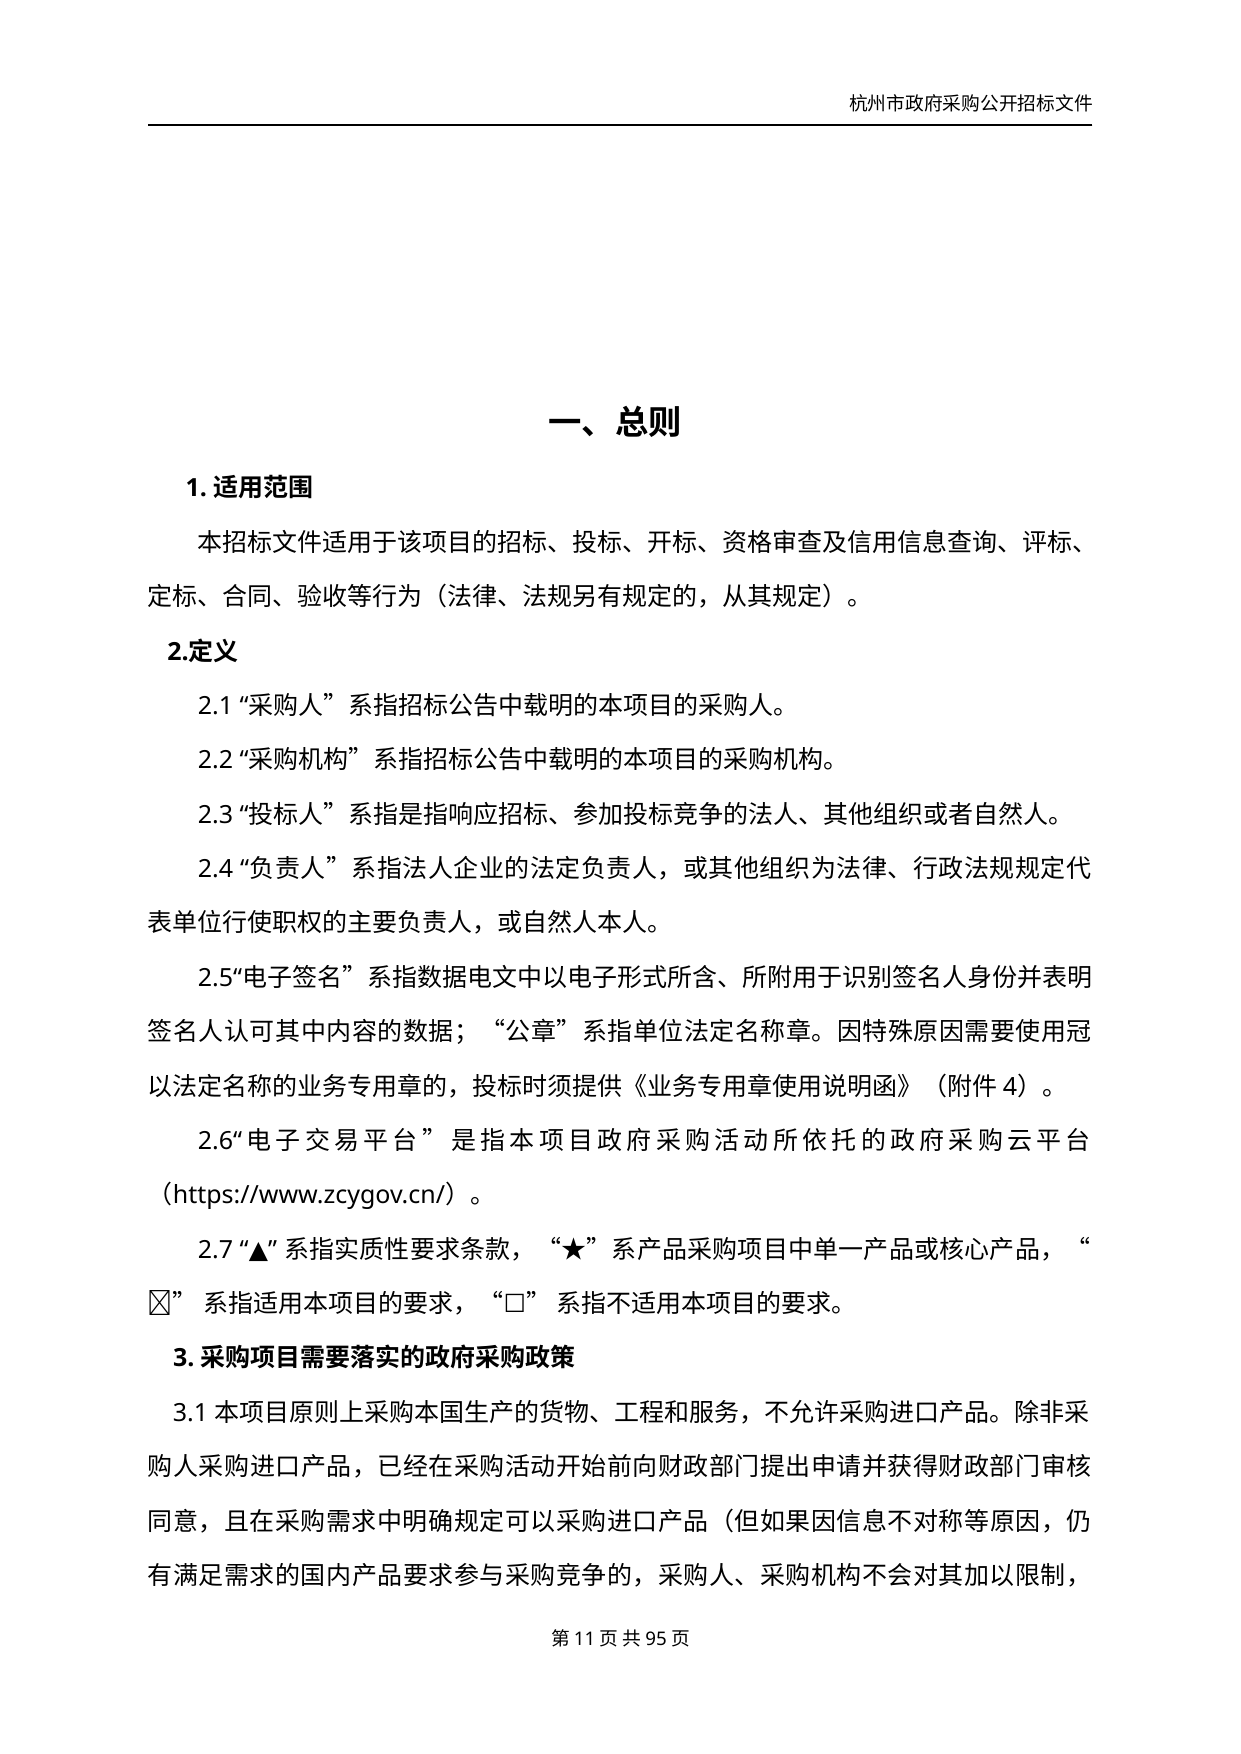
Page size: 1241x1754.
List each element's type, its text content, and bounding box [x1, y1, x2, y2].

text 2.6“电子交易平台”是指本项目政府采购活动所依托的政府采购云平台（https://www.zcygov.cn/）。 [148, 1120, 1092, 1211]
text 2.5“电子签名”系指数据电文中以电子形式所含、所附用于识别签名人身份并表明签名人认可其中内容的数据；“公章”系指单位法定名称章。因特殊原因需要使用冠以法定名称的业务专用章的，投标时须提供《业务专用章使用说明函》（附件4）。 [148, 957, 1092, 1102]
text 2.3 “投标人”系指是指响应招标、参加投标竞争的法人、其他组织或者自然人。 [148, 794, 1092, 830]
text 2.4 “负责人”系指法人企业的法定负责人，或其他组织为法律、行政法规规定代表单位行使职权的主要负责人，或自然人本人。 [148, 848, 1092, 939]
text 3. 采购项目需要落实的政府采购政策 [148, 1338, 1092, 1374]
text 1. 适用范围 [148, 468, 1092, 504]
text 一、总则 [148, 396, 1092, 444]
text 2.2 “采购机构”系指招标公告中载明的本项目的采购机构。 [148, 740, 1092, 776]
text 2.定义 [148, 631, 1092, 667]
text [148, 1392, 1092, 1592]
text 2.7 “▲” 系指实质性要求条款，“★”系产品采购项目中单一产品或核心产品，“” 系指适用本项目的要求，“” 系指不适用本项目的要求。 [148, 1229, 1092, 1320]
text 2.1 “采购人”系指招标公告中载明的本项目的采购人。 [148, 685, 1092, 722]
text 本招标文件适用于该项目的招标、投标、开标、资格审查及信用信息查询、评标、定标、合同、验收等行为（法律、法规另有规定的，从其规定）。 [148, 522, 1092, 613]
